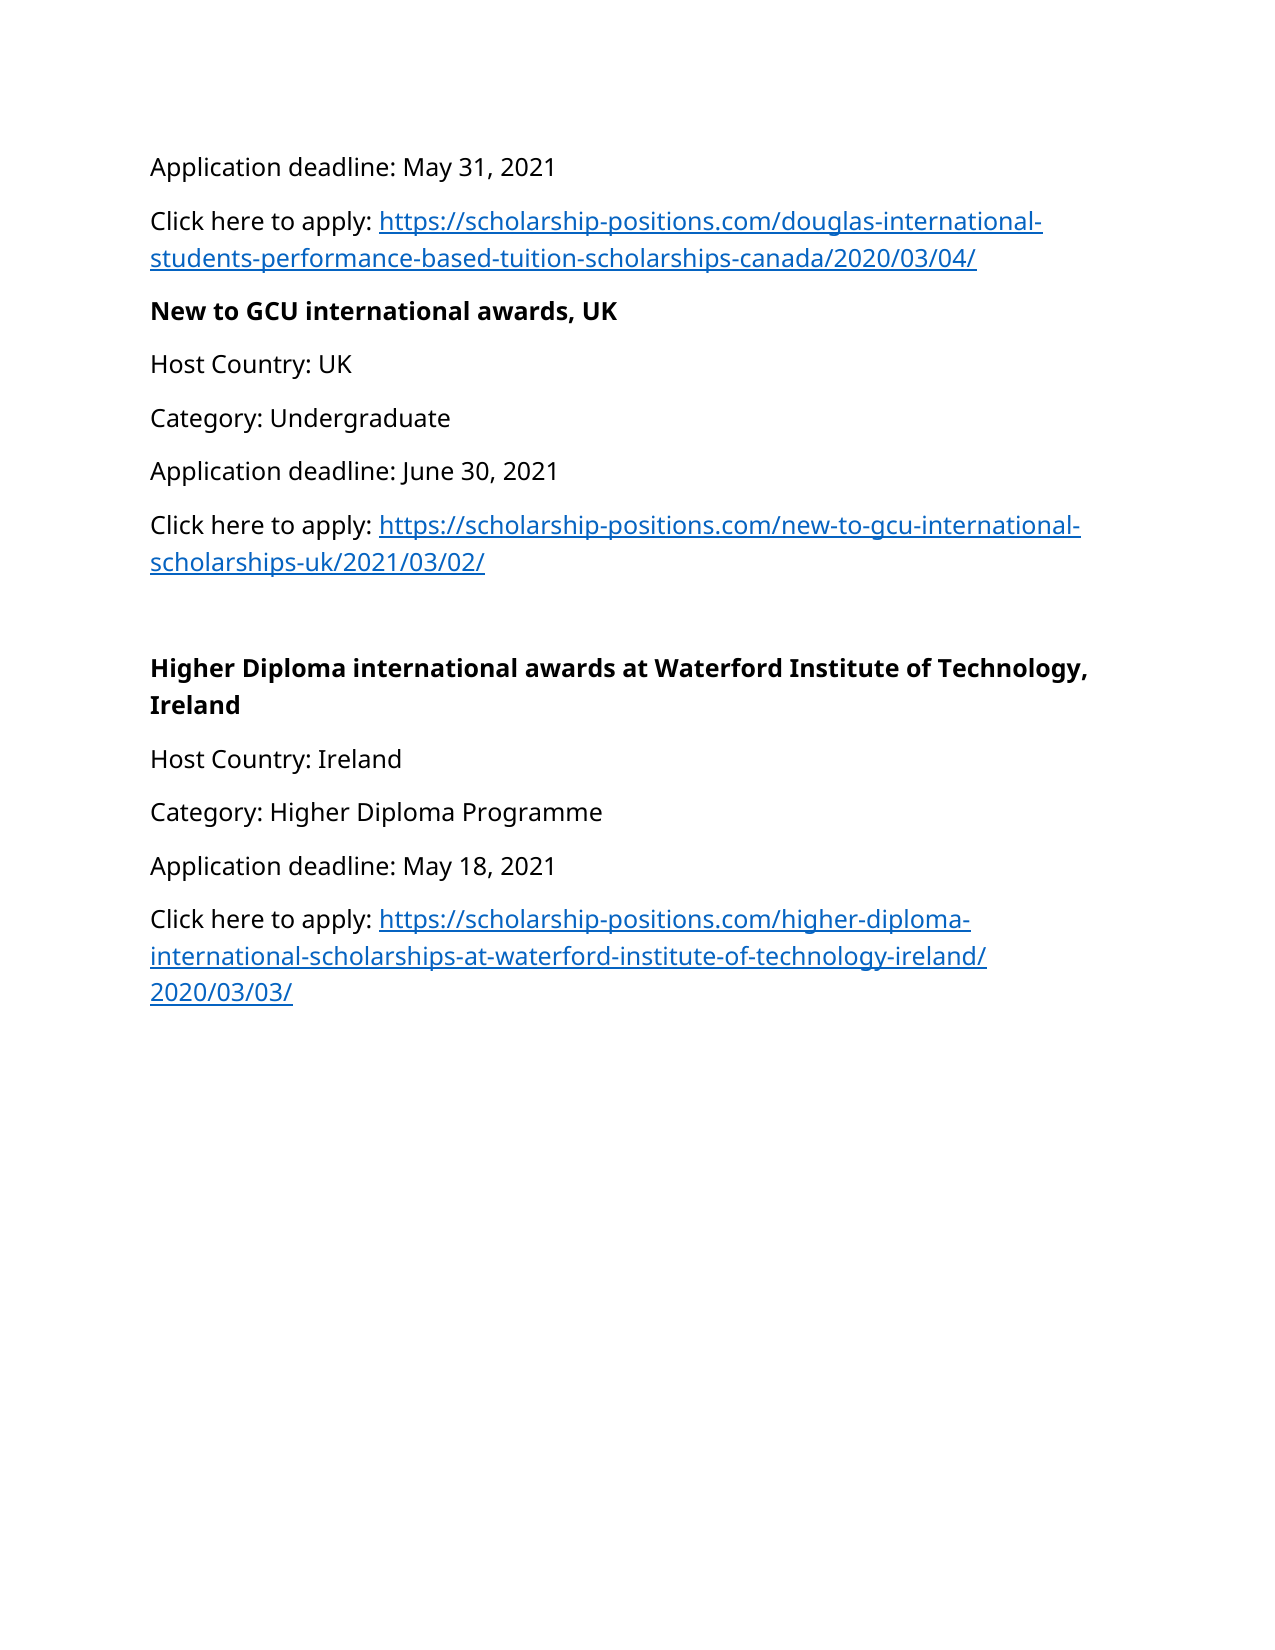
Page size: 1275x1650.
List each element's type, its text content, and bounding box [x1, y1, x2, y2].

text Host Country: Ireland [150, 741, 1125, 775]
text Click here to apply: https://scholarship-positions.com/higher-diploma-international-scholarships-at-waterford-institute-of-technology-ireland/2020/03/03/ [150, 902, 1125, 1009]
text Higher Diploma international awards at Waterford Institute of Technology, Ireland [150, 651, 1125, 722]
text Click here to apply: https://scholarship-positions.com/new-to-gcu-international-scholarships-uk/2021/03/02/ [150, 507, 1125, 578]
text Category: Undergraduate [150, 401, 1125, 434]
text Click here to apply: https://scholarship-positions.com/douglas-international-students-performance-based-tuition-scholarships-canada/2020/03/04/ [150, 203, 1125, 274]
text New to GCU international awards, UK [150, 294, 1125, 328]
text Application deadline: May 18, 2021 [150, 848, 1125, 882]
text Application deadline: May 31, 2021 [150, 150, 1125, 184]
text Host Country: UK [150, 347, 1125, 381]
text Category: Higher Diploma Programme [150, 795, 1125, 829]
text Application deadline: June 30, 2021 [150, 454, 1125, 488]
